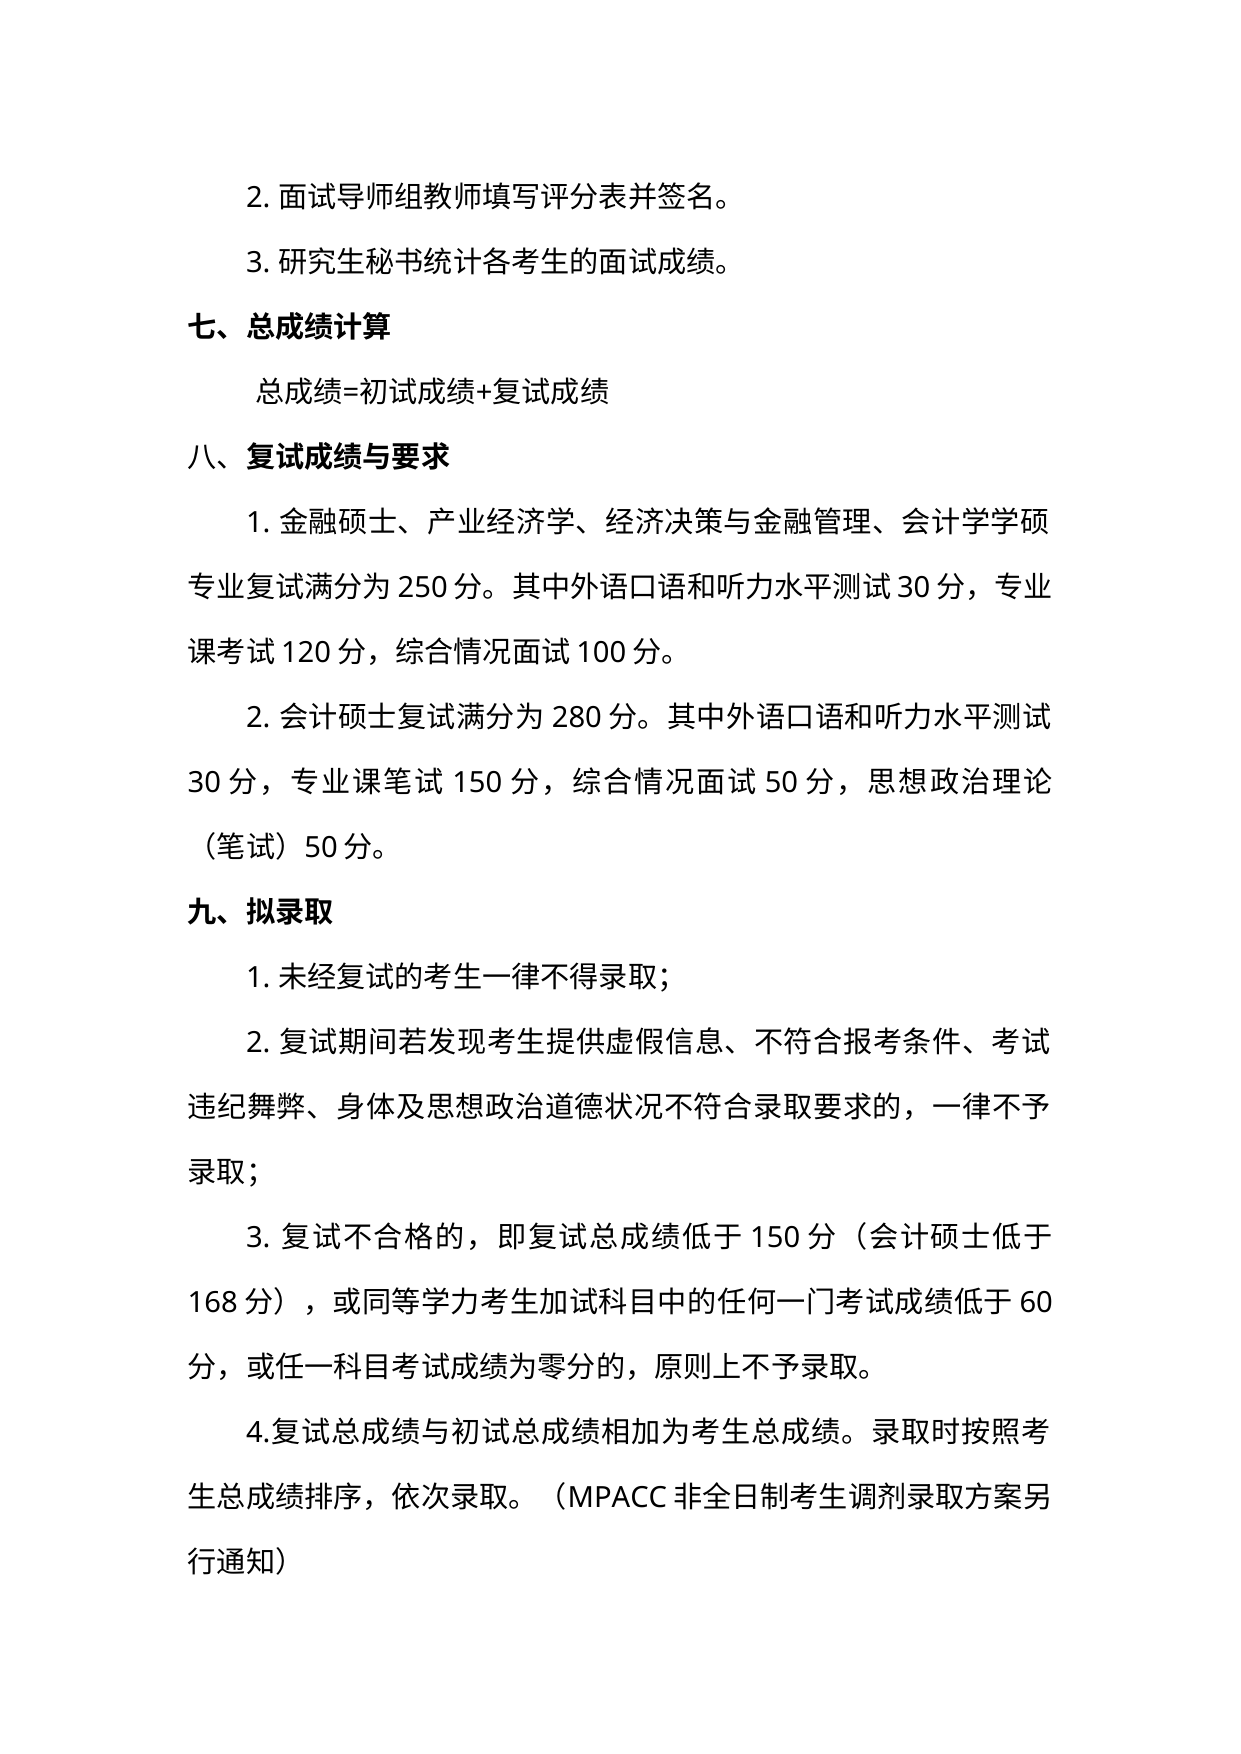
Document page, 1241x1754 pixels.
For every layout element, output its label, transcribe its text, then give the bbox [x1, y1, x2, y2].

text 4.复试总成绩与初试总成绩相加为考生总成绩。录取时按照考生总成绩排序，依次录取。（MPACC非全日制考生调剂录取方案另行通知） [187, 1397, 1053, 1592]
text 2. 复试期间若发现考生提供虚假信息、不符合报考条件、考试违纪舞弊、身体及思想政治道德状况不符合录取要求的，一律不予录取； [187, 1007, 1053, 1202]
text 1. 金融硕士、产业经济学、经济决策与金融管理、会计学学硕专业复试满分为250分。其中外语口语和听力水平测试30分，专业课考试120分，综合情况面试100分。 [187, 487, 1053, 682]
text 总成绩=初试成绩+复试成绩 [187, 357, 1053, 422]
text 1. 未经复试的考生一律不得录取； [187, 942, 1053, 1007]
text 九、拟录取 [187, 877, 1053, 942]
text 2. 面试导师组教师填写评分表并签名。 [187, 162, 1053, 227]
text 3. 研究生秘书统计各考生的面试成绩。 [187, 227, 1053, 292]
text 2. 会计硕士复试满分为280分。其中外语口语和听力水平测试30分，专业课笔试150分，综合情况面试50分，思想政治理论（笔试）50分。 [187, 682, 1053, 877]
text 八、复试成绩与要求 [187, 422, 1053, 487]
text 七、总成绩计算 [187, 292, 1053, 357]
text 3. 复试不合格的，即复试总成绩低于150分（会计硕士低于168分），或同等学力考生加试科目中的任何一门考试成绩低于60分，或任一科目考试成绩为零分的，原则上不予录取。 [187, 1202, 1053, 1397]
